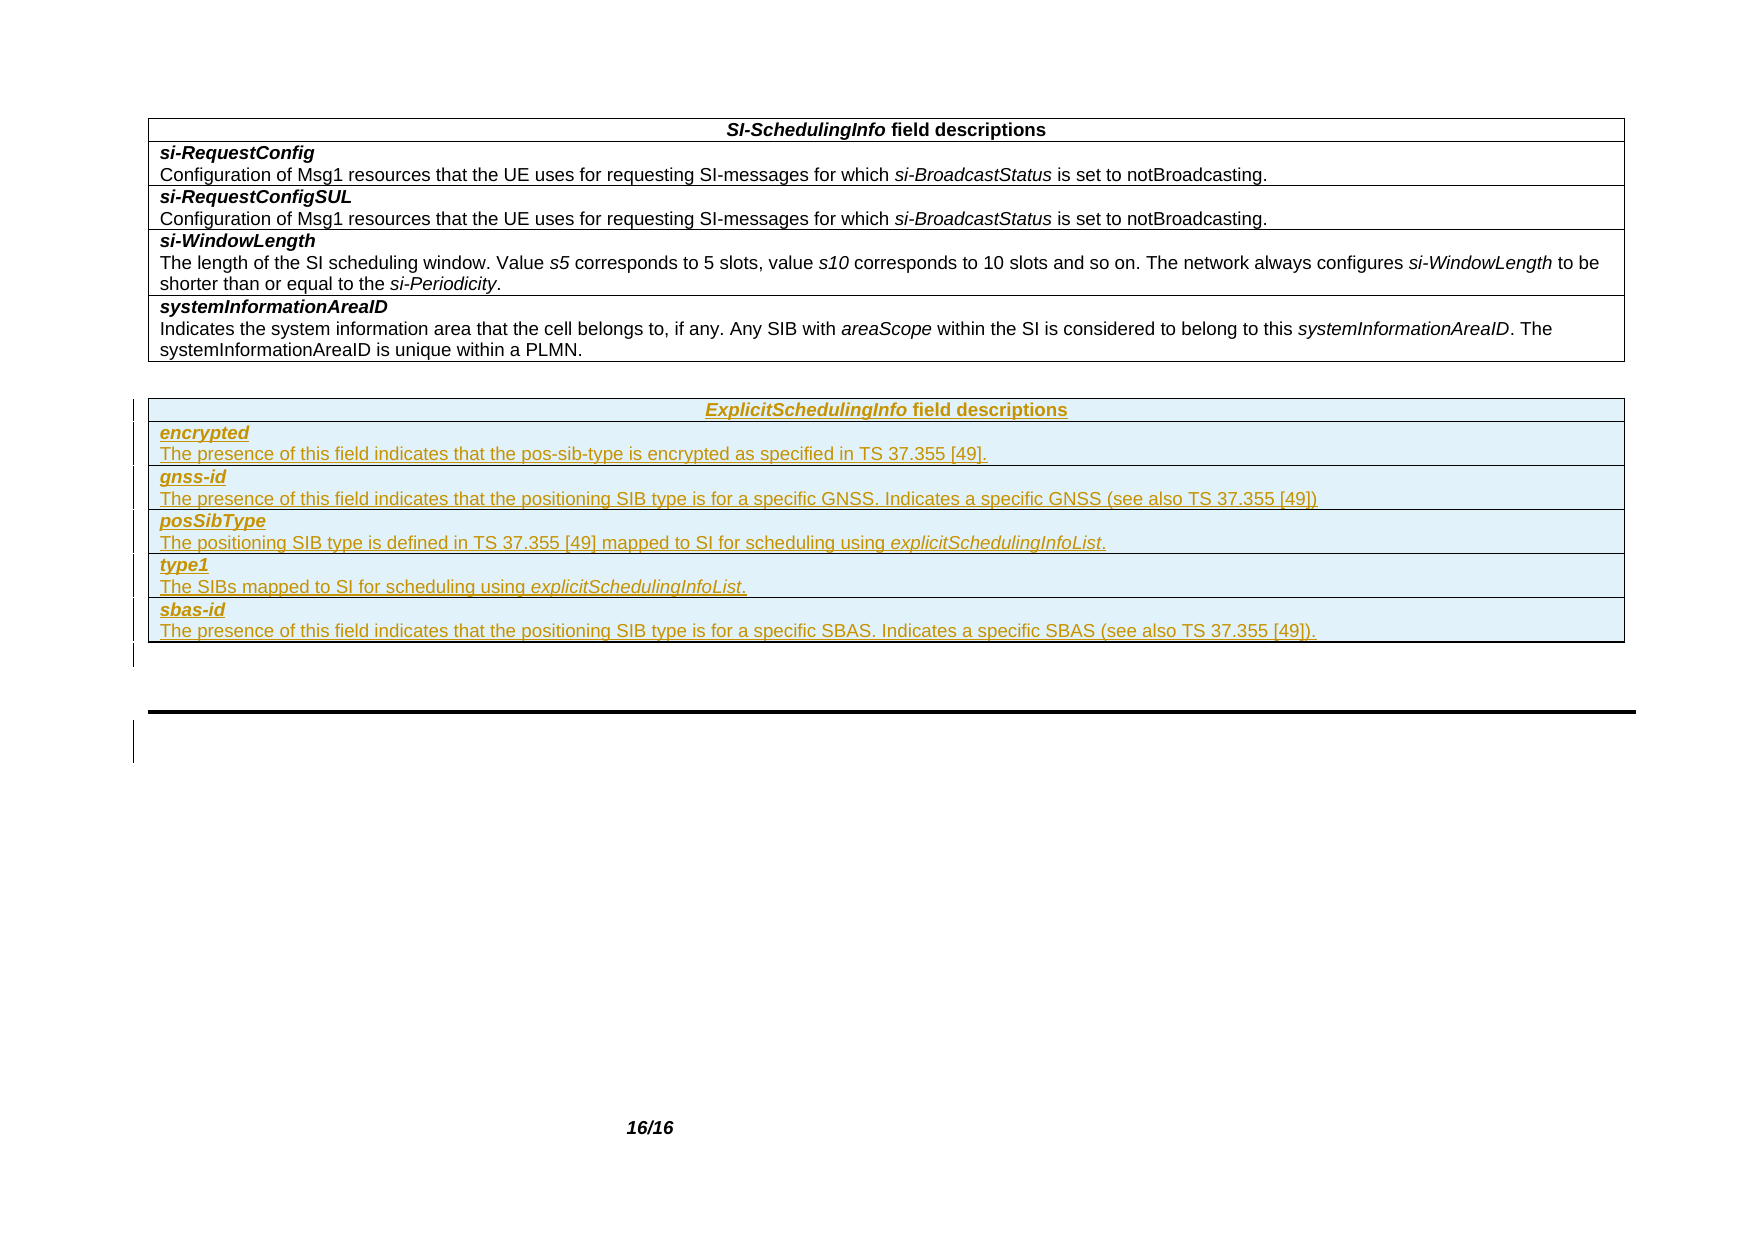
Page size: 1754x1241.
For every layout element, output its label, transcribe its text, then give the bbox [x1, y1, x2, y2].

table_cell systemInformationAreaID Indicates the system information area that the cell belongs to, if any. Any SIB with areaScope within the SI is considered to belong to this systemInformationAreaID. The systemInformationAreaID is unique within a PLMN. [149, 296, 1624, 361]
table_header SI-SchedulingInfo field descriptions [149, 119, 1624, 141]
table_cell si-WindowLength The length of the SI scheduling window. Value s5 corresponds to 5 slots, value s10 corresponds to 10 slots and so on. The network always configures si-WindowLength to be shorter than or equal to the si-Periodicity. [149, 230, 1624, 295]
table_cell si-RequestConfig Configuration of Msg1 resources that the UE uses for requesting SI-messages for which si-BroadcastStatus is set to notBroadcasting. [149, 142, 1624, 185]
table_cell si-RequestConfigSUL Configuration of Msg1 resources that the UE uses for requesting SI-messages for which si-BroadcastStatus is set to notBroadcasting. [149, 186, 1624, 229]
